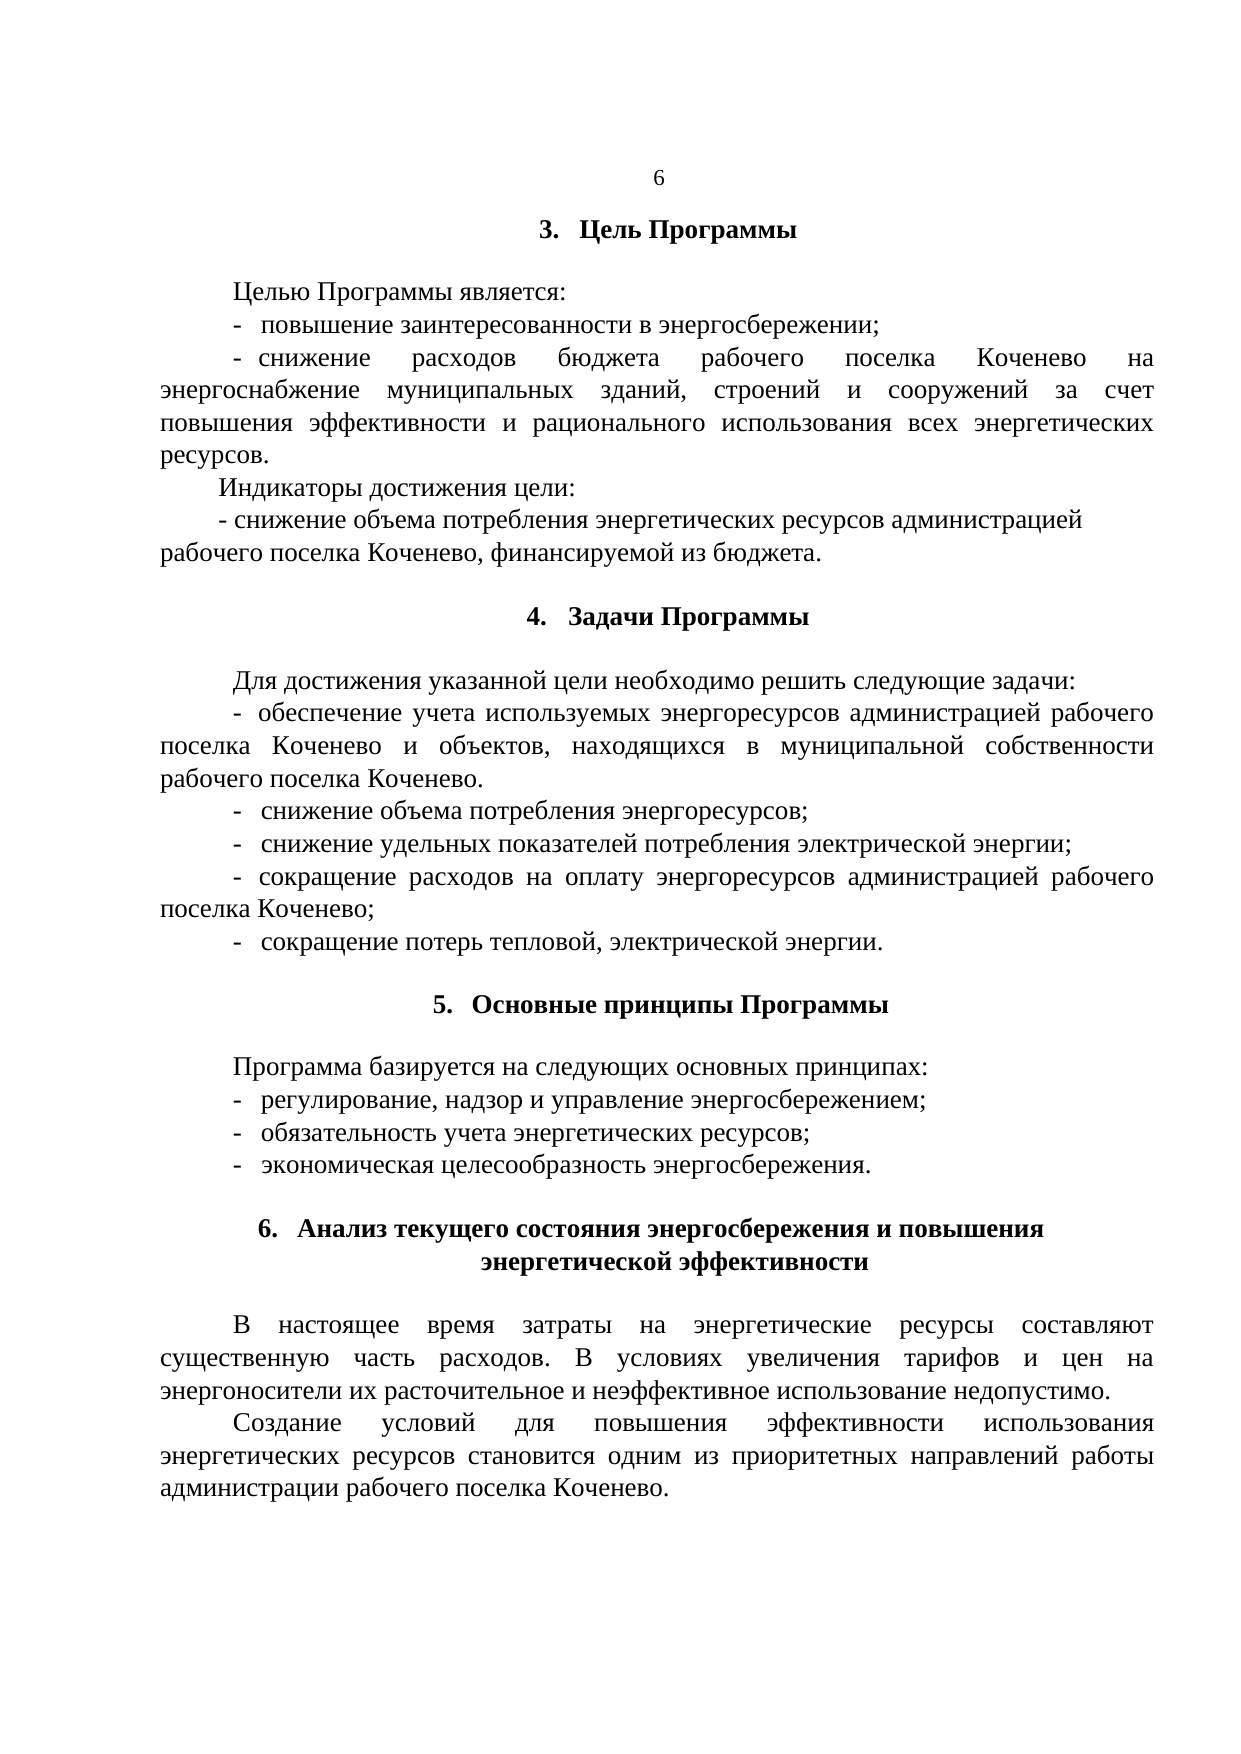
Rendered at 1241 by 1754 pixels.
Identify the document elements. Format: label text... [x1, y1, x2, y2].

list сокращение расходов на оплату энергоресурсов администрацией рабочего поселка Коченево; [160, 859, 1155, 923]
text Целью Программы является: [160, 275, 1155, 307]
list регулирование, надзор и управление энергосбережением; [160, 1083, 1155, 1114]
list экономическая целесообразность энергосбережения. [160, 1148, 1155, 1179]
list Цель Программы [539, 214, 1155, 245]
list снижение удельных показателей потребления электрической энергии; [160, 827, 1155, 858]
text - снижение объема потребления энергетических ресурсов администрацией рабочего поселка Коченево, финансируемой из бюджета. [160, 504, 1155, 567]
list повышение заинтересованности в энергосбережении; [160, 308, 1155, 339]
list обеспечение учета используемых энергоресурсов администрацией рабочего поселка Коченево и объектов, находящихся в муниципальной собственности рабочего поселка Коченево. [160, 697, 1155, 793]
list обязательность учета энергетических ресурсов; [160, 1116, 1155, 1147]
list снижение объема потребления энергоресурсов; [160, 794, 1155, 826]
list снижение расходов бюджета рабочего поселка Коченево на энергоснабжение муниципальных зданий, строений и сооружений за счет повышения эффективности и рационального использования всех энергетических ресурсов. [160, 341, 1155, 469]
list сокращение потерь тепловой, электрической энергии. [160, 925, 1155, 956]
text В настоящее время затраты на энергетические ресурсы составляют существенную часть расходов. В условиях увеличения тарифов и цен на энергоносители их расточительное и неэффективное использование недопустимо. [160, 1308, 1155, 1405]
list Анализ текущего состояния энергосбережения и повышения энергетической эффективности [258, 1212, 1155, 1276]
text Создание условий для повышения эффективности использования энергетических ресурсов становится одним из приоритетных направлений работы администрации рабочего поселка Коченево. [160, 1406, 1155, 1503]
list Задачи Программы [526, 600, 1155, 631]
text Для достижения указанной цели необходимо решить следующие задачи: [160, 664, 1155, 695]
text Индикаторы достижения цели: [160, 471, 1155, 502]
text Программа базируется на следующих основных принципах: [160, 1050, 1155, 1082]
list Основные принципы Программы [433, 989, 1155, 1020]
